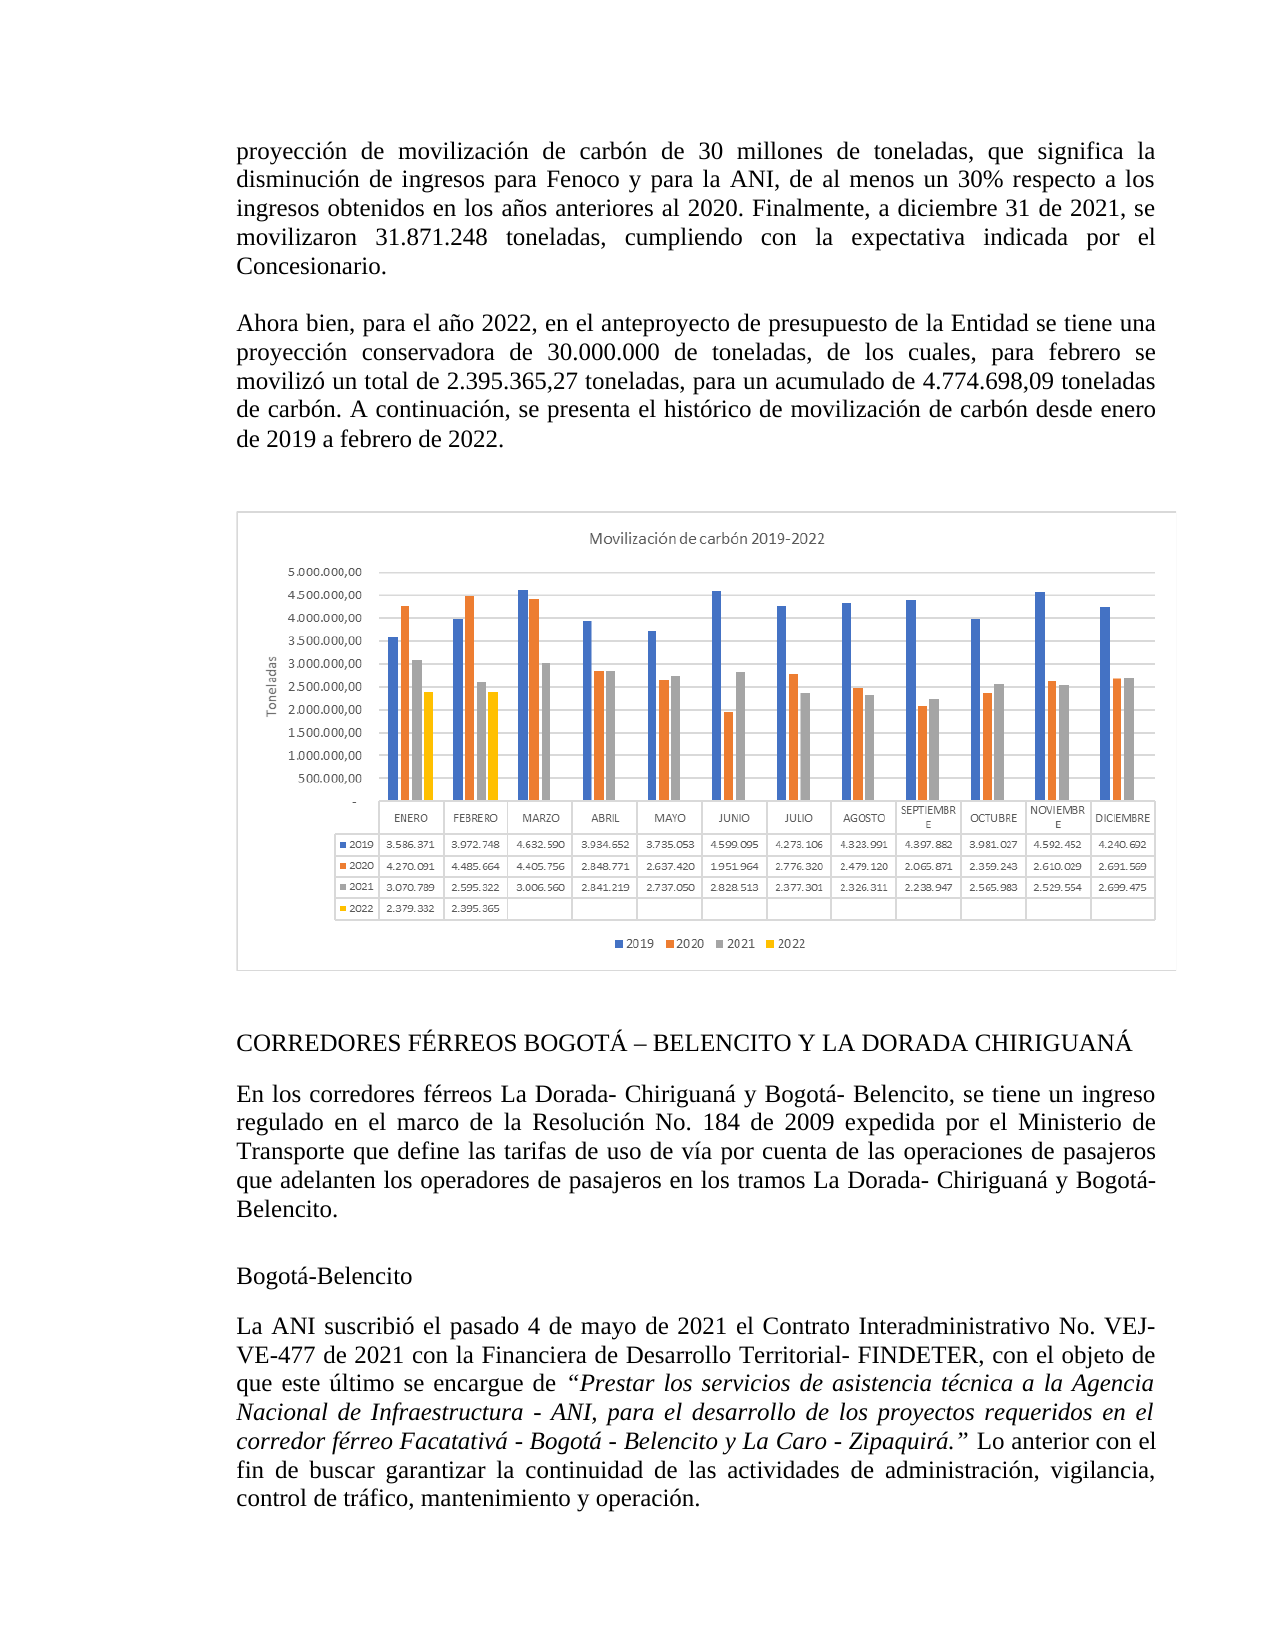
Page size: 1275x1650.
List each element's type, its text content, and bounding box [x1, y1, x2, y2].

text Ahora bien, para el año 2022, en el anteproyecto de presupuesto de la Entidad se tiene una proyección conservadora de 30.000.000 de toneladas, de los cuales, para febrero se movilizó un total de 2.395.365,27 toneladas, para un acumulado de 4.774.698,09 toneladas de carbón. A continuación, se presenta el histórico de movilización de carbón desde enero de 2019 a febrero de 2022. [236, 308, 1157, 454]
text CORREDORES FÉRREOS BOGOTÁ – BELENCITO Y LA DORADA CHIRIGUANÁ [236, 1028, 1157, 1057]
text Bogotá-Belencito [236, 1261, 1157, 1289]
picture [236, 511, 1177, 971]
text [236, 136, 1157, 279]
text La ANI suscribió el pasado 4 de mayo de 2021 el Contrato Interadministrativo No. VEJ-VE-477 de 2021 con la Financiera de Desarrollo Territorial- FINDETER, con el objeto de que este último se encargue de “Prestar los servicios de asistencia técnica a la Agencia Nacional de Infraestructura - ANI, para el desarrollo de los proyectos requeridos en el corredor férreo Facatativá - Bogotá - Belencito y La Caro - Zipaquirá.” Lo anterior con el fin de buscar garantizar la continuidad de las actividades de administración, vigilancia, control de tráfico, mantenimiento y operación. [236, 1311, 1157, 1512]
text En los corredores férreos La Dorada- Chiriguaná y Bogotá- Belencito, se tiene un ingreso regulado en el marco de la Resolución No. 184 de 2009 expedida por el Ministerio de Transporte que define las tarifas de uso de vía por cuenta de las operaciones de pasajeros que adelanten los operadores de pasajeros en los tramos La Dorada- Chiriguaná y Bogotá-Belencito. [236, 1079, 1157, 1222]
